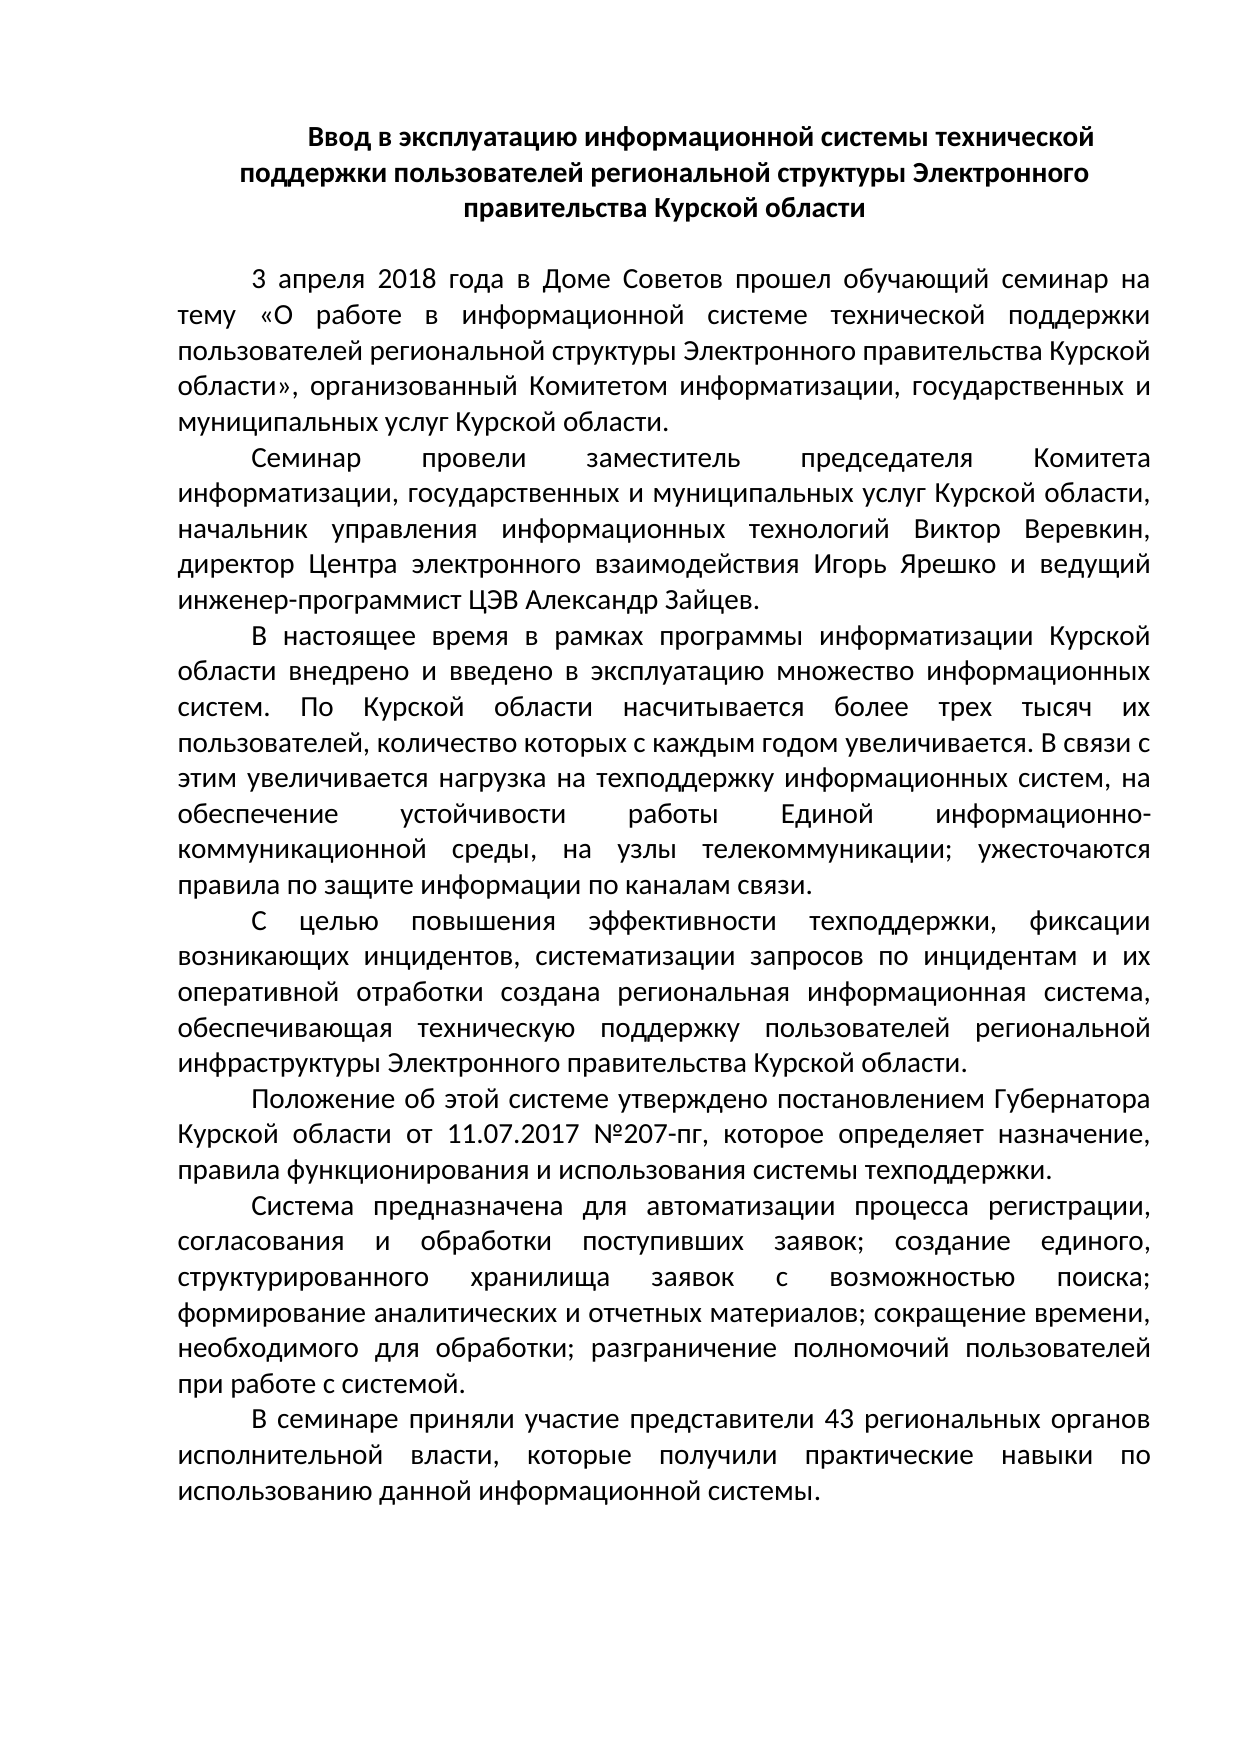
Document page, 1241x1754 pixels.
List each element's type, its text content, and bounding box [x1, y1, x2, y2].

text Система предназначена для автоматизации процесса регистрации, согласования и обработки поступивших заявок; создание единого, структурированного хранилища заявок с возможностью поиска; формирование аналитических и отчетных материалов; сокращение времени, необходимого для обработки; разграничение полномочий пользователей при работе с системой. [177, 1187, 1152, 1401]
text В семинаре приняли участие представители 43 региональных органов исполнительной власти, которые получили практические навыки по использованию данной информационной системы. [177, 1401, 1152, 1507]
text С целью повышения эффективности техподдержки, фиксации возникающих инцидентов, систематизации запросов по инцидентам и их оперативной отработки создана региональная информационная система, обеспечивающая техническую поддержку пользователей региональной инфраструктуры Электронного правительства Курской области. [177, 902, 1152, 1080]
text Ввод в эксплуатацию информационной системы технической поддержки пользователей региональной структуры Электронного правительства Курской области [177, 118, 1152, 225]
text Положение об этой системе утверждено постановлением Губернатора Курской области от 11.07.2017 №207-пг, которое определяет назначение, правила функционирования и использования системы техподдержки. [177, 1080, 1152, 1187]
text Семинар провели заместитель председателя Комитета информатизации, государственных и муниципальных услуг Курской области, начальник управления информационных технологий Виктор Веревкин, директор Центра электронного взаимодействия Игорь Ярешко и ведущий инженер-программист ЦЭВ Александр Зайцев. [177, 439, 1152, 617]
text В настоящее время в рамках программы информатизации Курской области внедрено и введено в эксплуатацию множество информационных систем. По Курской области насчитывается более трех тысяч их пользователей, количество которых с каждым годом увеличивается. В связи с этим увеличивается нагрузка на техподдержку информационных систем, на обеспечение устойчивости работы Единой информационно-коммуникационной среды, на узлы телекоммуникации; ужесточаются правила по защите информации по каналам связи. [177, 617, 1152, 902]
text 3 апреля 2018 года в Доме Советов прошел обучающий семинар на тему «О работе в информационной системе технической поддержки пользователей региональной структуры Электронного правительства Курской области», организованный Комитетом информатизации, государственных и муниципальных услуг Курской области. [177, 261, 1152, 439]
